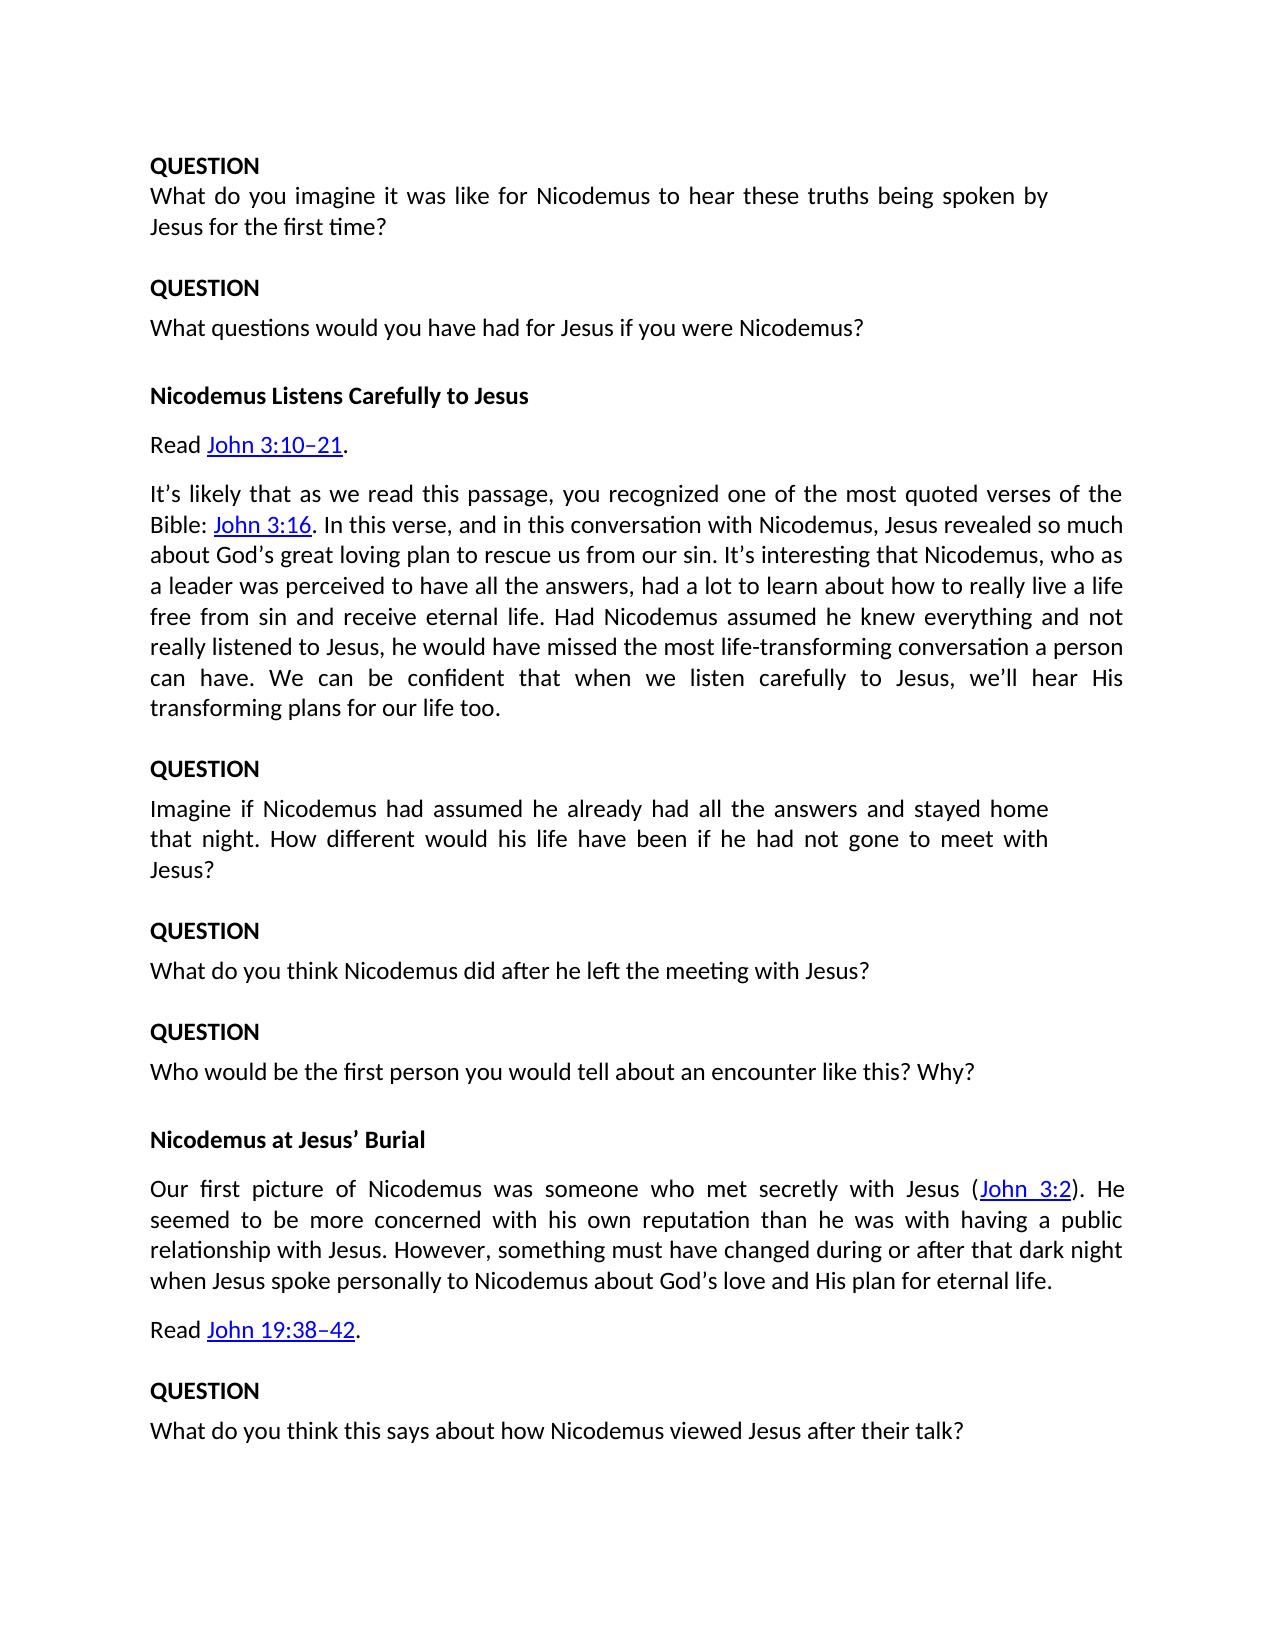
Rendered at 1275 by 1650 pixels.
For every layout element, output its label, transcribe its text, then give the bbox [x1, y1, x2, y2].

text Nicodemus Listens Carefully to Jesus [150, 380, 1125, 411]
table_header QUESTION What do you think Nicodemus did after he left the meeting with Jesus? [150, 915, 1050, 986]
text Read John 3:10–21. [150, 429, 1125, 460]
table_header QUESTION Who would be the first person you would tell about an encounter like this? Why? [150, 1016, 1050, 1087]
text Nicodemus at Jesus’ Burial [150, 1124, 1125, 1154]
table_header QUESTION What questions would you have had for Jesus if you were Nicodemus? [150, 272, 1050, 342]
table_header QUESTION Imagine if Nicodemus had assumed he already had all the answers and stayed home that night. How different would his life have been if he had not gone to meet with Jesus? [150, 723, 1050, 885]
text Our first picture of Nicodemus was someone who met secretly with Jesus (John 3:2). He seemed to be more concerned with his own reputation than he was with having a public relationship with Jesus. However, something must have changed during or after that dark night when Jesus spoke personally to Nicodemus about God’s love and His plan for eternal life. [150, 1173, 1125, 1295]
text It’s likely that as we read this passage, you recognized one of the most quoted verses of the Bible: John 3:16. In this verse, and in this conversation with Nicodemus, Jesus revealed so much about God’s great loving plan to rescue us from our sin. It’s interesting that Nicodemus, who as a leader was perceived to have all the answers, had a lot to learn about how to really live a life free from sin and receive eternal life. Had Nicodemus assumed he knew everything and not really listened to Jesus, he would have missed the most life-transforming conversation a person can have. We can be confident that when we listen carefully to Jesus, we’ll hear His transforming plans for our life too. [150, 478, 1125, 723]
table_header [150, 150, 1050, 242]
table_header QUESTION What do you think this says about how Nicodemus viewed Jesus after their talk? [150, 1345, 1050, 1446]
text Read John 19:38–42. [150, 1314, 1125, 1345]
